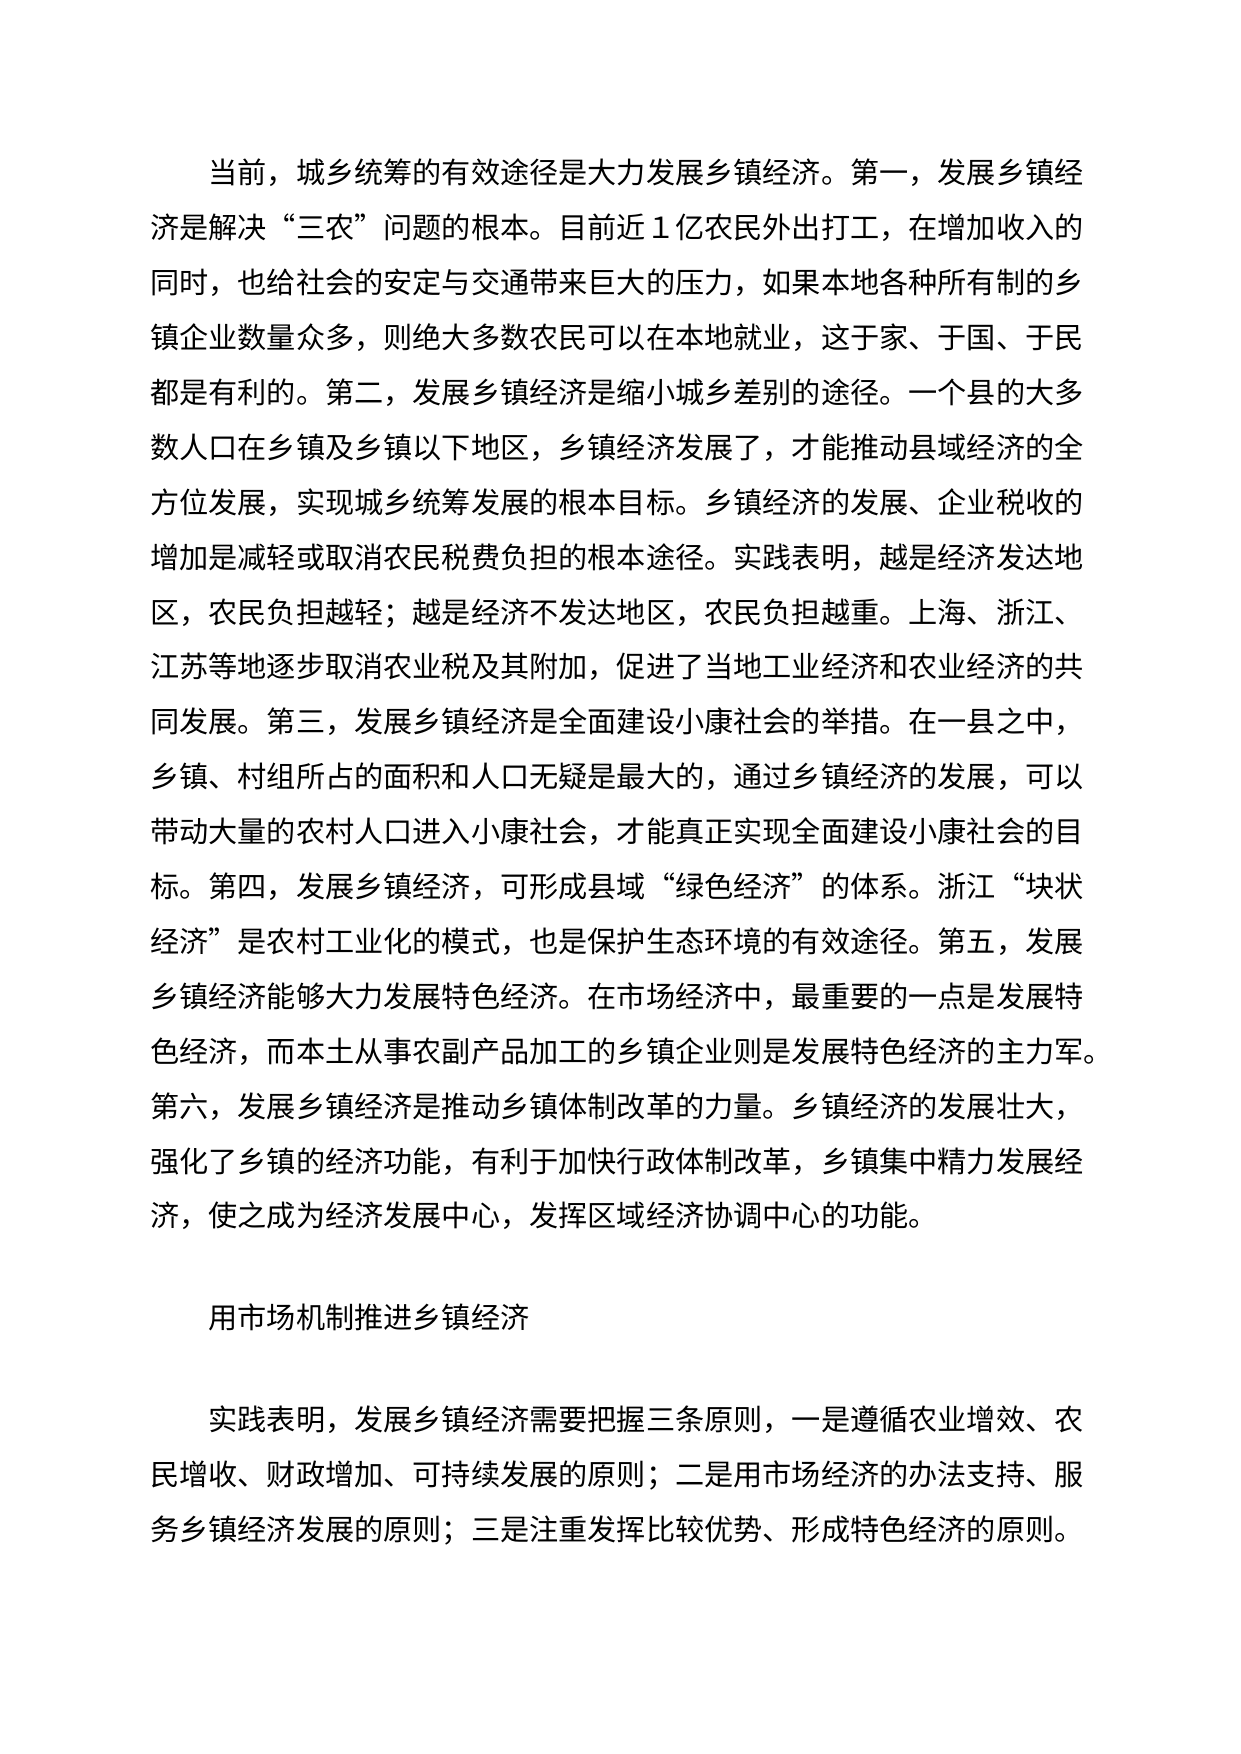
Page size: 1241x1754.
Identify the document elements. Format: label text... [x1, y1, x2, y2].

text 实践表明，发展乡镇经济需要把握三条原则，一是遵循农业增效、农民增收、财政增加、可持续发展的原则；二是用市场经济的办法支持、服务乡镇经济发展的原则；三是注重发挥比较优势、形成特色经济的原则。 [150, 1397, 1090, 1549]
text 用市场机制推进乡镇经济 [150, 1295, 1090, 1337]
text 当前，城乡统筹的有效途径是大力发展乡镇经济。第一，发展乡镇经济是解决“三农”问题的根本。目前近１亿农民外出打工，在增加收入的同时，也给社会的安定与交通带来巨大的压力，如果本地各种所有制的乡镇企业数量众多，则绝大多数农民可以在本地就业，这于家、于国、于民都是有利的。第二，发展乡镇经济是缩小城乡差别的途径。一个县的大多数人口在乡镇及乡镇以下地区，乡镇经济发展了，才能推动县域经济的全方位发展，实现城乡统筹发展的根本目标。乡镇经济的发展、企业税收的增加是减轻或取消农民税费负担的根本途径。实践表明，越是经济发达地区，农民负担越轻；越是经济不发达地区，农民负担越重。上海、浙江、江苏等地逐步取消农业税及其附加，促进了当地工业经济和农业经济的共同发展。第三，发展乡镇经济是全面建设小康社会的举措。在一县之中，乡镇、村组所占的面积和人口无疑是最大的，通过乡镇经济的发展，可以带动大量的农村人口进入小康社会，才能真正实现全面建设小康社会的目标。第四，发展乡镇经济，可形成县域“绿色经济”的体系。浙江“块状经济”是农村工业化的模式，也是保护生态环境的有效途径。第五，发展乡镇经济能够大力发展特色经济。在市场经济中，最重要的一点是发展特色经济，而本土从事农副产品加工的乡镇企业则是发展特色经济的主力军。第六，发展乡镇经济是推动乡镇体制改革的力量。乡镇经济的发展壮大，强化了乡镇的经济功能，有利于加快行政体制改革，乡镇集中精力发展经济，使之成为经济发展中心，发挥区域经济协调中心的功能。 [150, 150, 1090, 1235]
